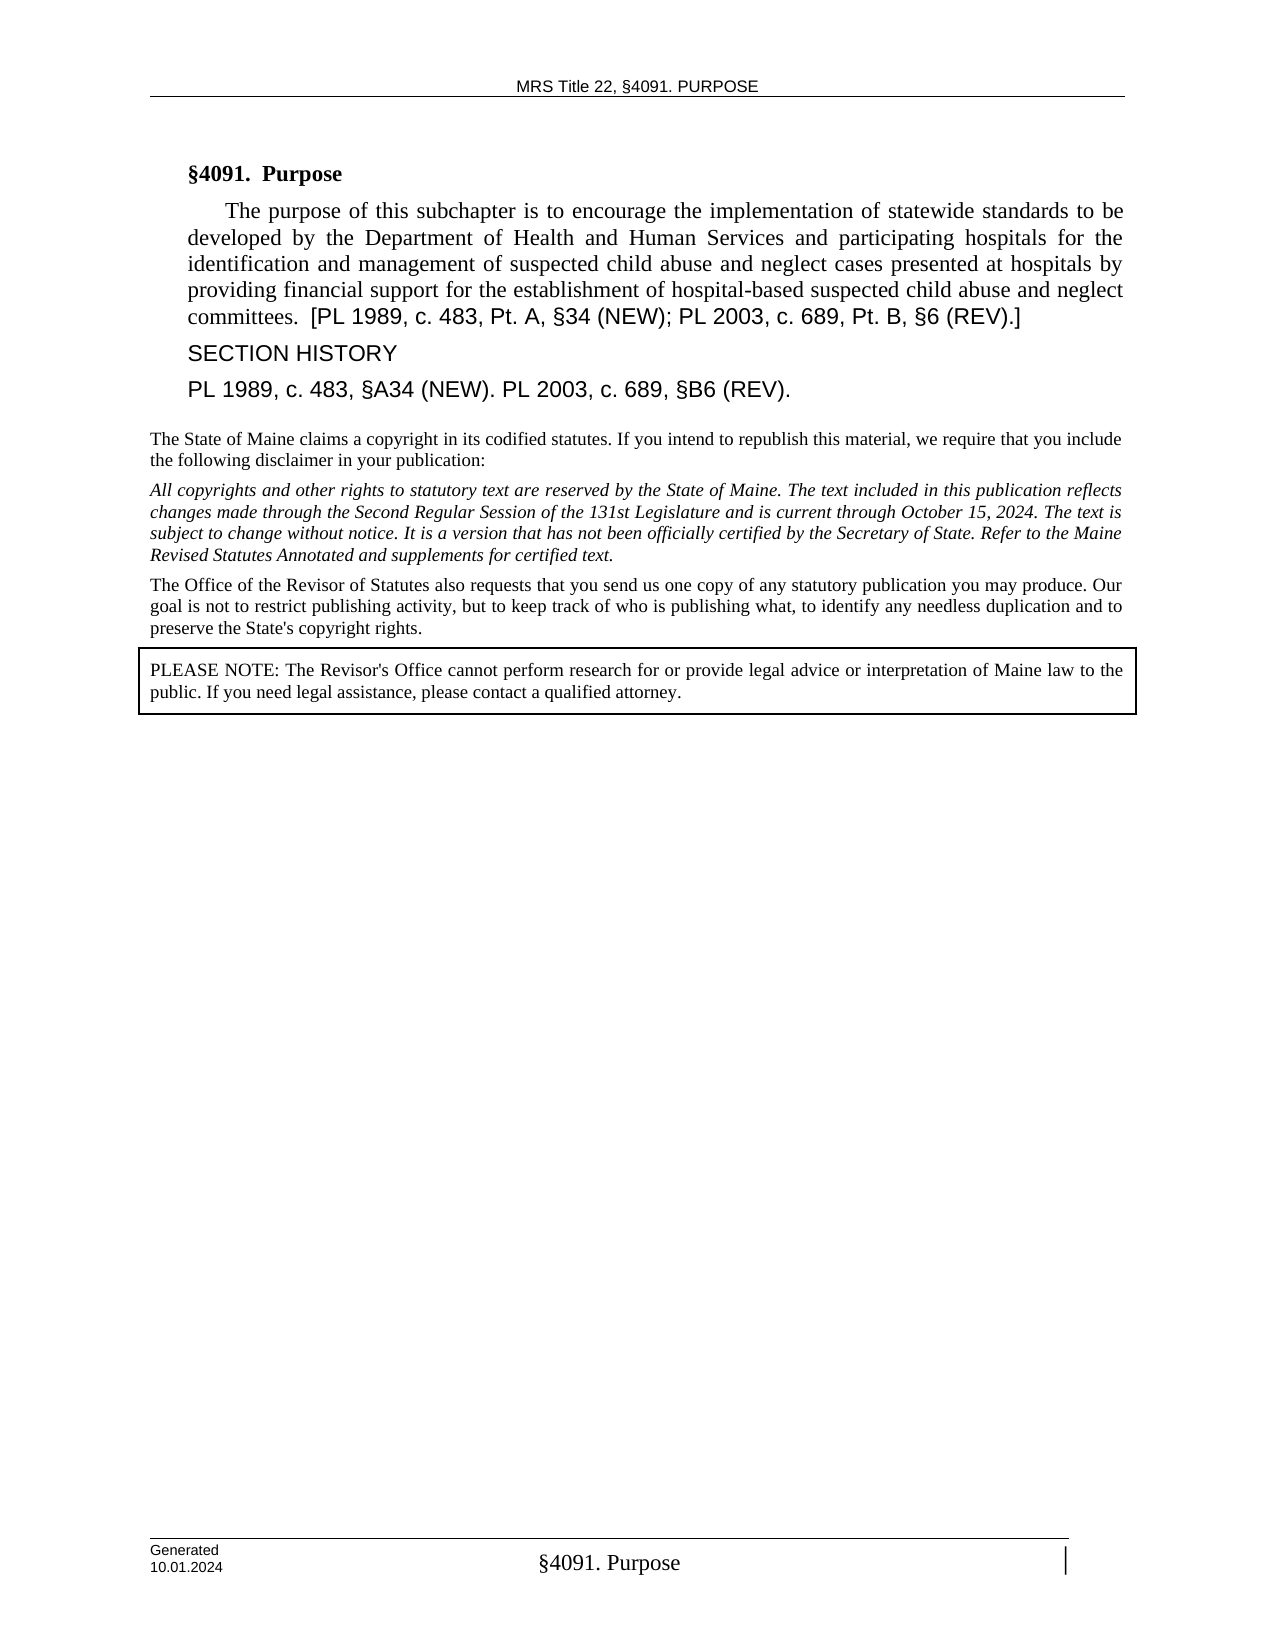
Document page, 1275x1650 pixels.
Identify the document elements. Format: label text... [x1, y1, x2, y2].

text The purpose of this subchapter is to encourage the implementation of statewide standards to be developed by the Department of Health and Human Services and participating hospitals for the identification and management of suspected child abuse and neglect cases presented at hospitals by providing financial support for the establishment of hospital-based suspected child abuse and neglect committees. [PL 1989, c. 483, Pt. A, §34 (NEW); PL 2003, c. 689, Pt. B, §6 (REV).] [187, 197, 1125, 329]
text The State of Maine claims a copyright in its codified statutes. If you intend to republish this material, we require that you include the following disclaimer in your publication: [150, 428, 1125, 471]
text SECTION HISTORY [187, 339, 1125, 366]
text The Office of the Revisor of Statutes also requests that you send us one copy of any statutory publication you may produce. Our goal is not to restrict publishing activity, but to keep track of who is publishing what, to identify any needless duplication and to preserve the State's copyright rights. [150, 574, 1125, 638]
text PLEASE NOTE: The Revisor's Office cannot perform research for or provide legal advice or interpretation of Maine law to the public. If you need legal assistance, please contact a qualified attorney. [140, 649, 1135, 713]
text PL 1989, c. 483, §A34 (NEW). PL 2003, c. 689, §B6 (REV). [187, 376, 1125, 403]
text §4091. Purpose [187, 160, 1125, 187]
text All copyrights and other rights to statutory text are reserved by the State of Maine. The text included in this publication reflects changes made through the Second Regular Session of the 131st Legislature and is current through October 15, 2024 . The text is subject to change without notice. It is a version that has not been officially certified by the Secretary of State. Refer to the Maine Revised Statutes Annotated and supplements for certified text. [150, 479, 1125, 565]
